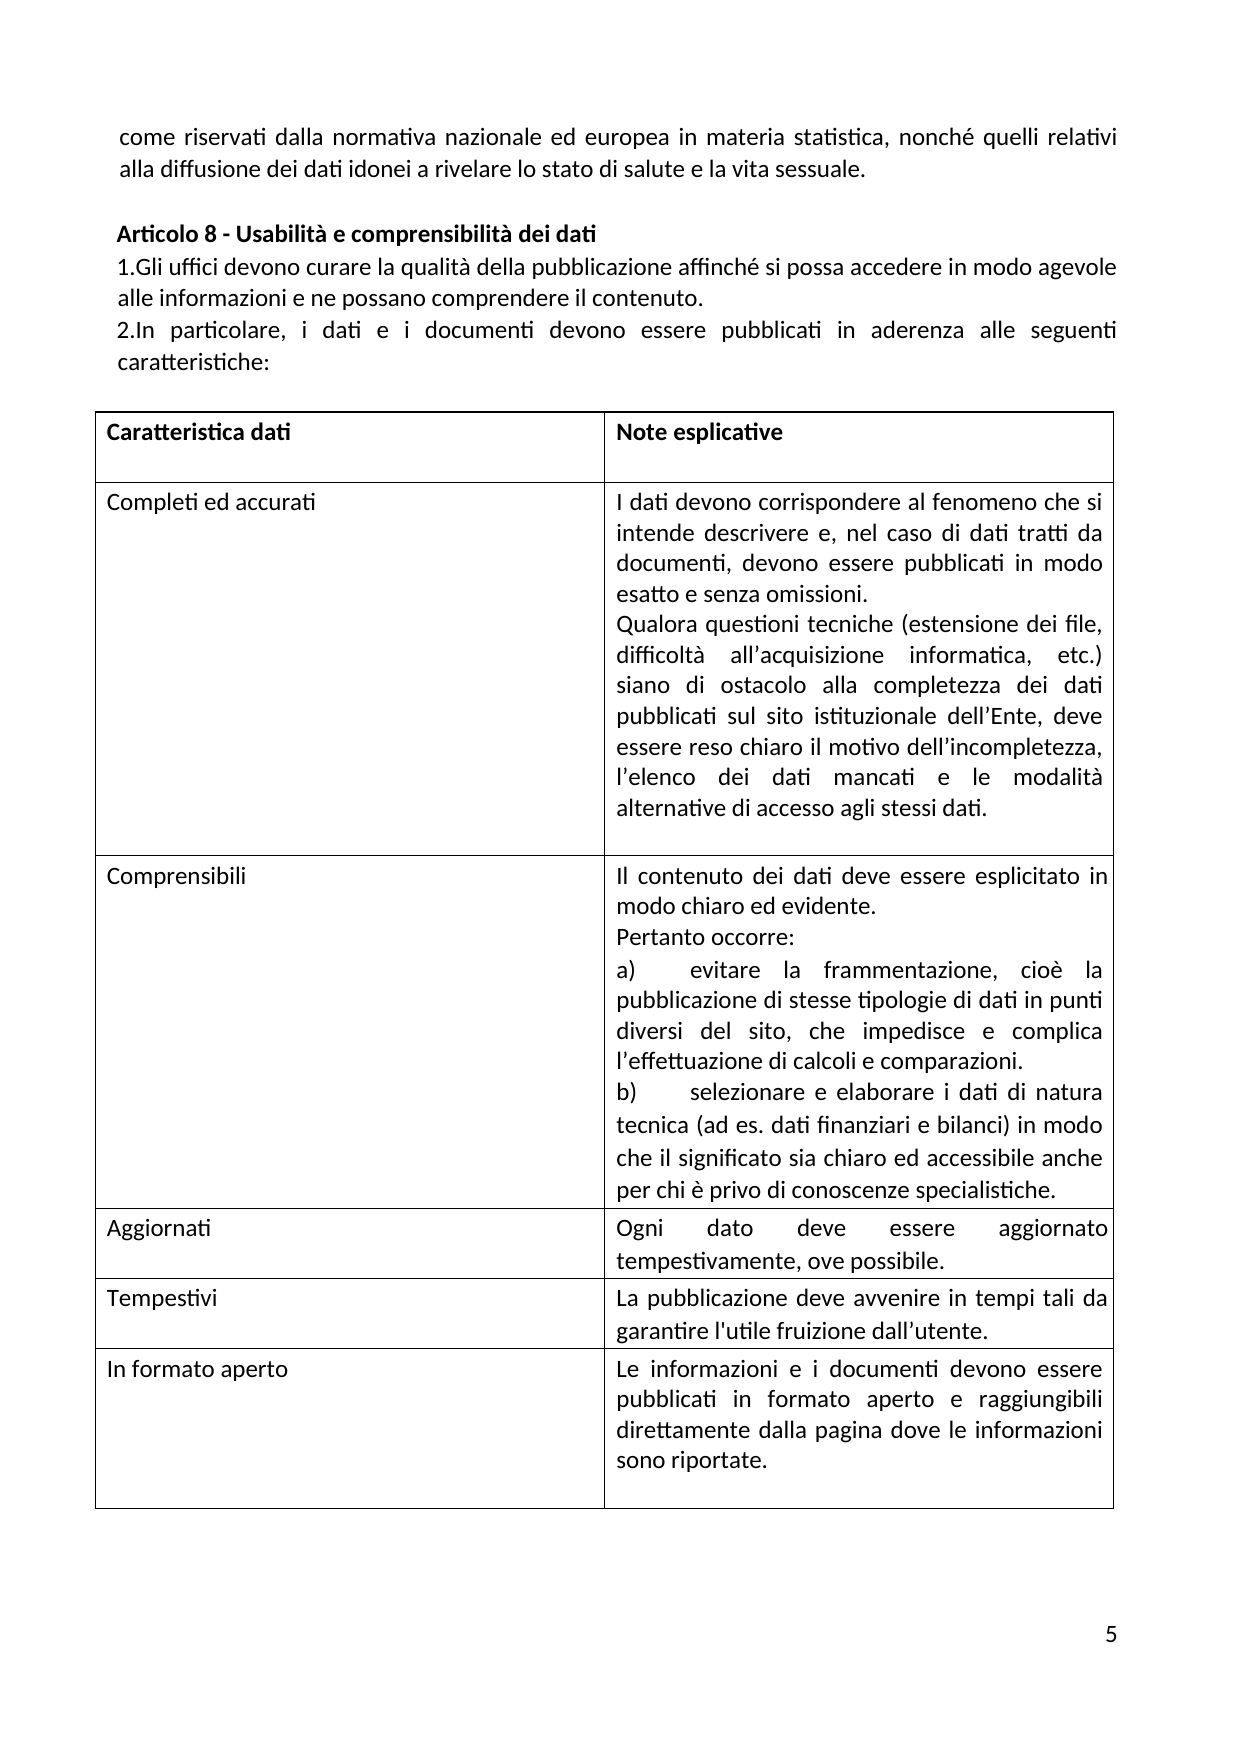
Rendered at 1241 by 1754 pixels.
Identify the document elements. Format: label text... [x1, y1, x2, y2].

table_cell La pubblicazione deve avvenire in tempi tali da garantire l'utile fruizione dall’utente. [605, 1279, 1113, 1348]
subtitle Articolo 8 - Usabilità e comprensibilità dei dati [116, 218, 1117, 248]
table_cell Ogni dato deve essere aggiornato tempestivamente, ove possibile. [605, 1209, 1113, 1278]
table_cell Le informazioni e i documenti devono essere pubblicati in formato aperto e raggiungibili direttamente dalla pagina dove le informazioni sono riportate. [605, 1349, 1113, 1508]
text 2.In particolare, i dati e i documenti devono essere pubblicati in aderenza alle seguenti caratteristiche: [116, 315, 1119, 377]
table_cell In formato aperto [96, 1349, 604, 1508]
table_cell I dati devono corrispondere al fenomeno che si intende descrivere e, nel caso di dati tratti da documenti, devono essere pubblicati in modo esatto e senza omissioni. Qualora questioni tecniche (estensione dei file, difficoltà all’acquisizione informatica, etc.) siano di ostacolo alla completezza dei dati pubblicati sul sito istituzionale dell’Ente, deve essere reso chiaro il motivo dell’incompletezza, l’elenco dei dati mancati e le modalità alternative di accesso agli stessi dati. [605, 483, 1113, 855]
table_cell Il contenuto dei dati deve essere esplicitato in modo chiaro ed evidente. Pertanto occorre: evitare la frammentazione, cioè la pubblicazione di stesse tipologie di dati in punti diversi del sito, che impedisce e complica l’effettuazione di calcoli e comparazioni. selezionare e elaborare i dati di natura tecnica (ad es. dati finanziari e bilanci) in modo che il significato sia chiaro ed accessibile anche per chi è privo di conoscenze specialistiche. [605, 856, 1113, 1207]
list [118, 121, 1119, 183]
text 1.Gli uffici devono curare la qualità della pubblicazione affinché si possa accedere in modo agevole alle informazioni e ne possano comprendere il contenuto. [116, 251, 1119, 313]
table_cell Aggiornati [96, 1209, 604, 1278]
table_cell Tempestivi [96, 1279, 604, 1348]
table_header Note esplicative [605, 413, 1113, 482]
table_header Caratteristica dati [96, 413, 604, 482]
table_cell Comprensibili [96, 856, 604, 1207]
table_cell Completi ed accurati [96, 483, 604, 855]
